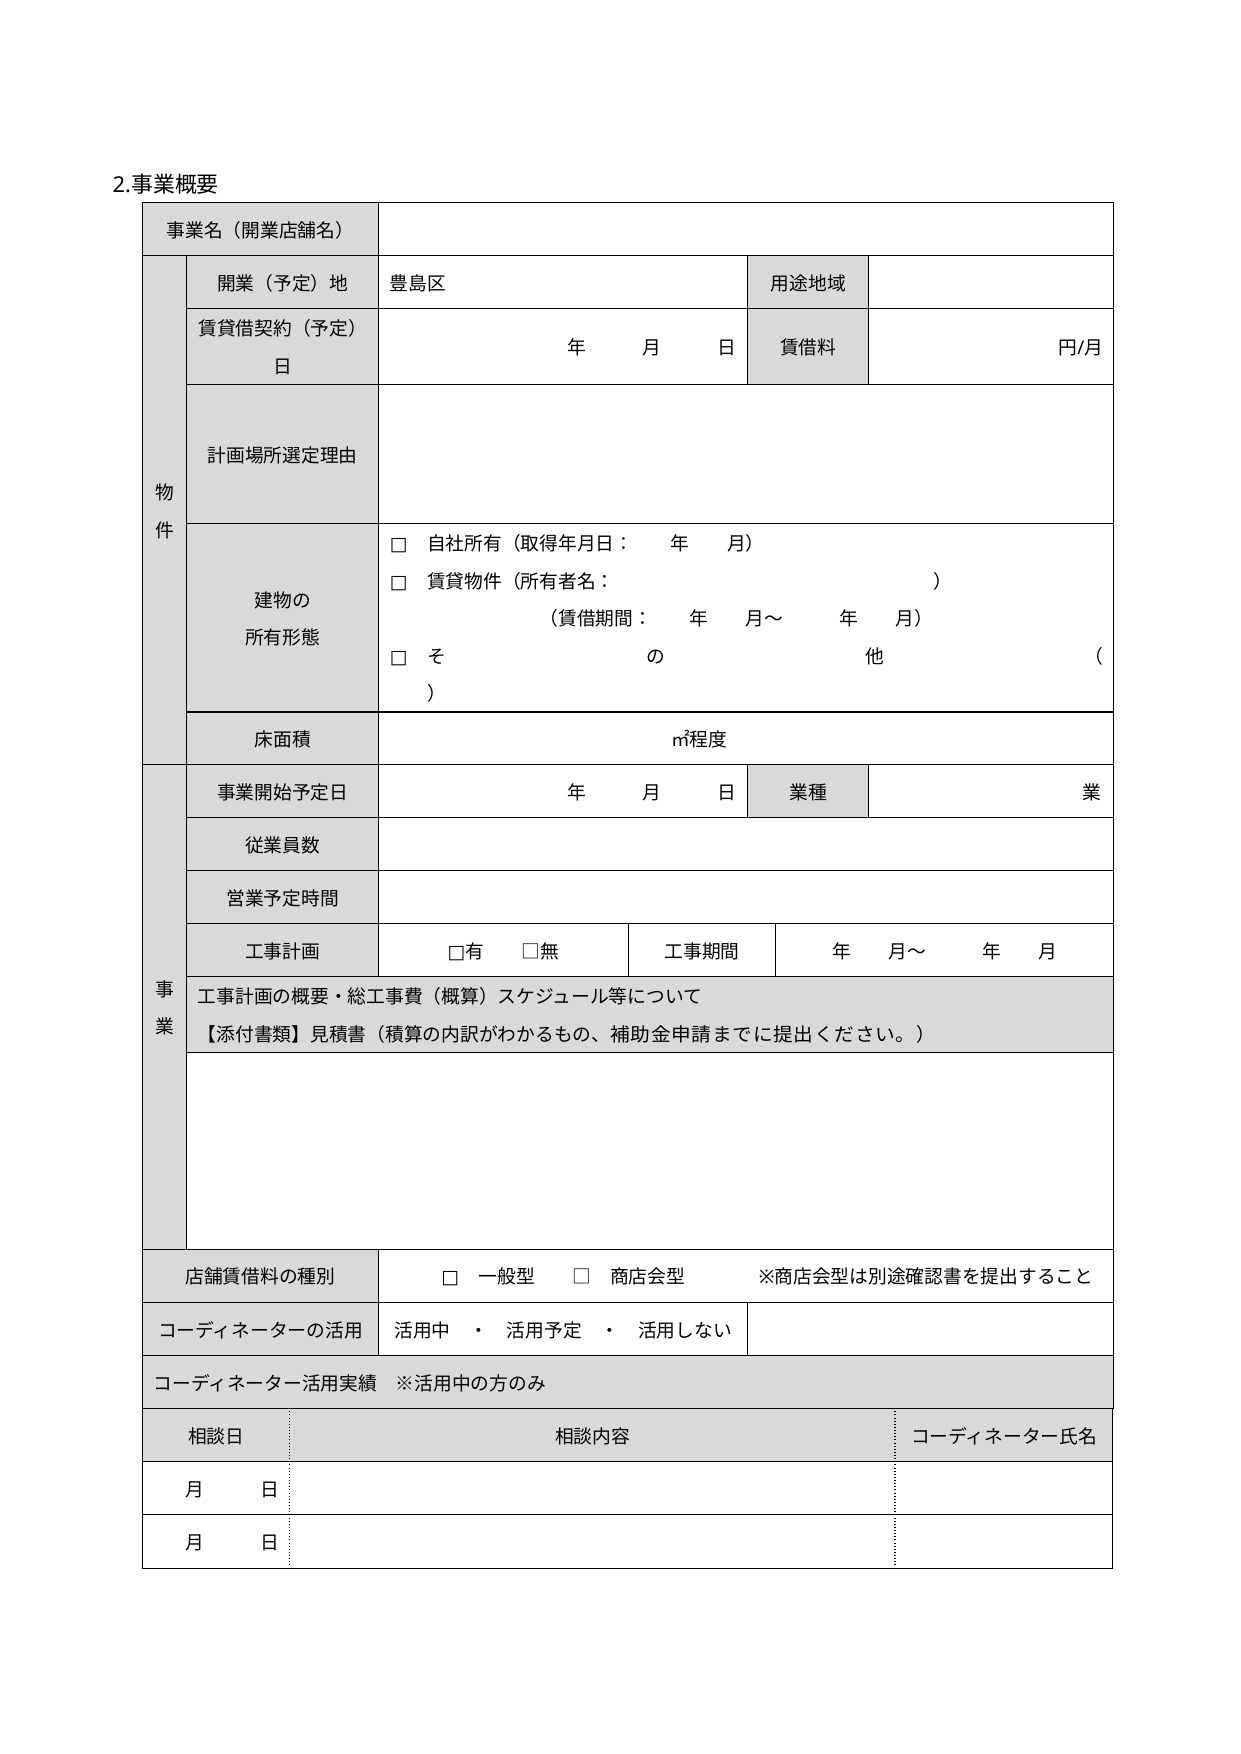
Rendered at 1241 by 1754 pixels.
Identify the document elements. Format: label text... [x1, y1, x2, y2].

table_cell 相談内容 [290, 1409, 895, 1461]
table_cell [290, 1515, 895, 1567]
table_cell 事業開始予定日 [187, 765, 378, 817]
table_cell 工事計画 [187, 924, 378, 976]
table_cell 相談日 [143, 1409, 290, 1461]
table_cell 年 月 日 [379, 309, 747, 384]
table_cell ㎡程度 [379, 713, 1113, 764]
table_cell 事業 [143, 765, 186, 1249]
table_cell [379, 385, 1113, 523]
table_header 事業名（開業店舗名） [143, 203, 378, 255]
table_cell コーディネーターの活用 [143, 1303, 378, 1355]
table_cell コーディネーター氏名 [895, 1409, 1112, 1461]
table_cell 工事期間 [629, 924, 775, 976]
table_cell 従業員数 [187, 818, 378, 870]
table_cell [895, 1515, 1112, 1567]
table_cell 活用中 ・ 活用予定 ・ 活用しない [379, 1303, 747, 1355]
table_cell 開業（予定）地 [187, 256, 378, 308]
table_cell 月 日 [143, 1515, 290, 1567]
table_cell 建物の 所有形態 [187, 524, 378, 711]
table_cell 賃貸借契約（予定）日 [187, 309, 378, 384]
table_cell 自社所有（取得年月日： 年 月） 賃貸物件（所有者名： ） （賃借期間： 年 月～ 年 月） その他（ ） [379, 524, 1113, 711]
table_cell [290, 1462, 895, 1514]
table_cell [748, 1303, 1113, 1355]
text 2.事業概要 [112, 164, 1128, 202]
table_cell [379, 818, 1113, 870]
table_cell 床面積 [187, 713, 378, 764]
table_cell [869, 256, 1113, 308]
table_cell 業 [869, 765, 1113, 817]
table_cell 円/月 [869, 309, 1113, 384]
table_cell 業種 [748, 765, 868, 817]
table_cell [895, 1462, 1112, 1514]
table_cell 年 月～ 年 月 [776, 924, 1113, 976]
table_cell 計画場所選定理由 [187, 385, 378, 523]
table_cell [379, 871, 1113, 923]
table_cell ※商店会型は別途確認書を提出すること [748, 1250, 1113, 1302]
table_cell 年 月 日 [379, 765, 747, 817]
table_cell 用途地域 [748, 256, 868, 308]
table_cell 店舗賃借料の種別 [143, 1250, 378, 1302]
table_cell □有 □無 [379, 924, 628, 976]
table_cell 豊島区 [379, 256, 747, 308]
table_cell 営業予定時間 [187, 871, 378, 923]
table_cell 物件 [143, 256, 186, 764]
table_cell 工事計画の概要・総工事費（概算）スケジュール等について 【添付書類】見積書（積算の内訳がわかるもの、補助金申請までに提出ください。） [187, 977, 1113, 1052]
table_cell コーディネーター活用実績 ※活用中の方のみ [143, 1356, 1113, 1408]
table_cell 一般型 □ 商店会型 [379, 1250, 747, 1302]
table_cell 月 日 [143, 1462, 290, 1514]
table_header [379, 203, 1113, 255]
table_cell 賃借料 [748, 309, 868, 384]
table_cell [187, 1053, 1113, 1249]
